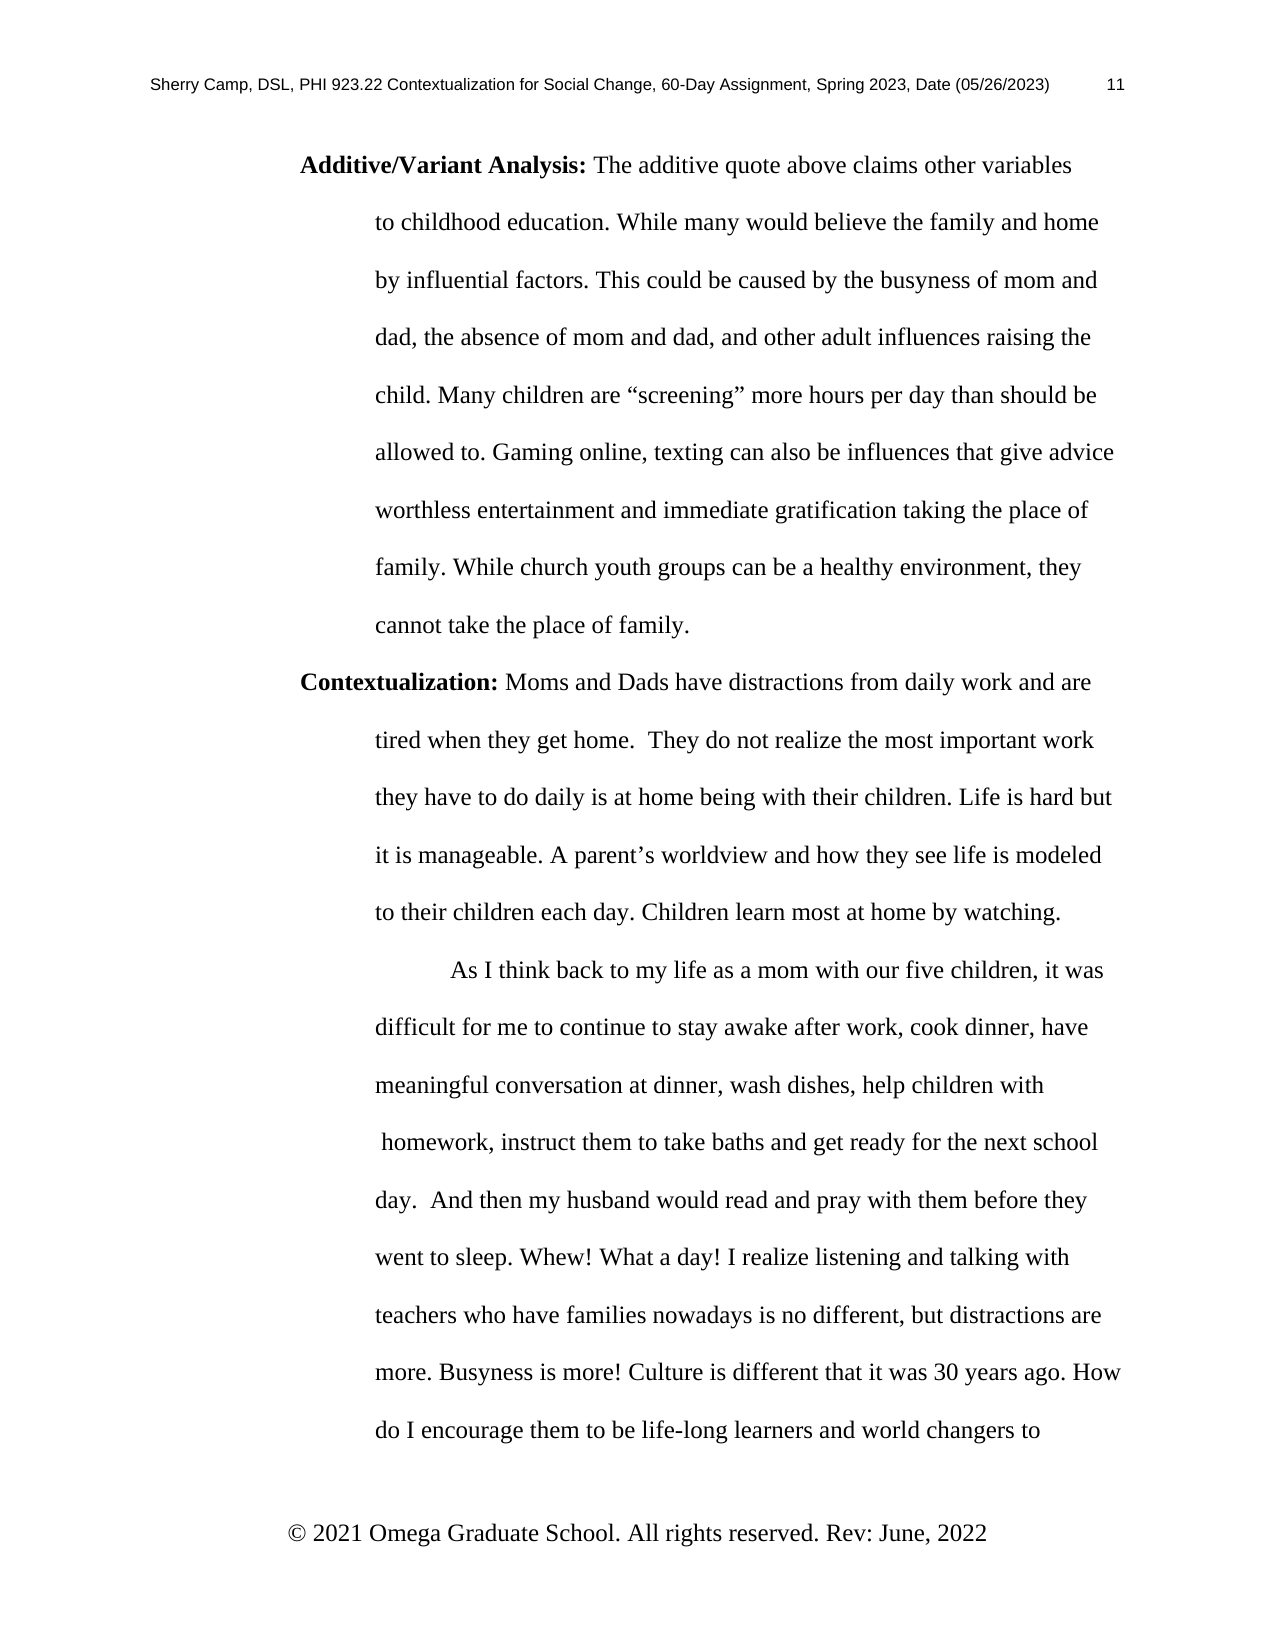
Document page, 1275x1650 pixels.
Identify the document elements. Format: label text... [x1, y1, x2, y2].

text allowed to. Gaming online, texting can also be influences that give advice [150, 437, 1125, 466]
text homework, instruct them to take baths and get ready for the next school [300, 1127, 1125, 1156]
text Additive/Variant Analysis: The additive quote above claims other variables [150, 150, 1125, 179]
text teachers who have families nowadays is no different, but distractions are [300, 1300, 1125, 1329]
text As I think back to my life as a mom with our five children, it was [150, 955, 1125, 984]
text it is manageable. A parent’s worldview and how they see life is modeled [150, 840, 1125, 869]
text worthless entertainment and immediate gratification taking the place of [150, 495, 1125, 524]
text Contextualization: Moms and Dads have distractions from daily work and are [150, 667, 1125, 696]
text day. And then my husband would read and pray with them before they [300, 1185, 1125, 1214]
text went to sleep. Whew! What a day! I realize listening and talking with [300, 1242, 1125, 1271]
text do I encourage them to be life-long learners and world changers to [300, 1415, 1125, 1444]
text to their children each day. Children learn most at home by watching. [150, 897, 1125, 926]
text to childhood education. While many would believe the family and home [150, 207, 1125, 236]
text cannot take the place of family. [150, 610, 1125, 639]
text meaningful conversation at dinner, wash dishes, help children with [300, 1070, 1125, 1099]
text difficult for me to continue to stay awake after work, cook dinner, have [300, 1012, 1125, 1041]
text they have to do daily is at home being with their children. Life is hard but [150, 782, 1125, 811]
text tired when they get home. They do not realize the most important work [150, 725, 1125, 754]
text child. Many children are “screening” more hours per day than should be [150, 380, 1125, 409]
text by influential factors. This could be caused by the busyness of mom and [300, 265, 1125, 294]
text more. Busyness is more! Culture is different that it was 30 years ago. How [300, 1357, 1125, 1386]
text dad, the absence of mom and dad, and other adult influences raising the [150, 322, 1125, 351]
text family. While church youth groups can be a healthy environment, they [150, 552, 1125, 581]
